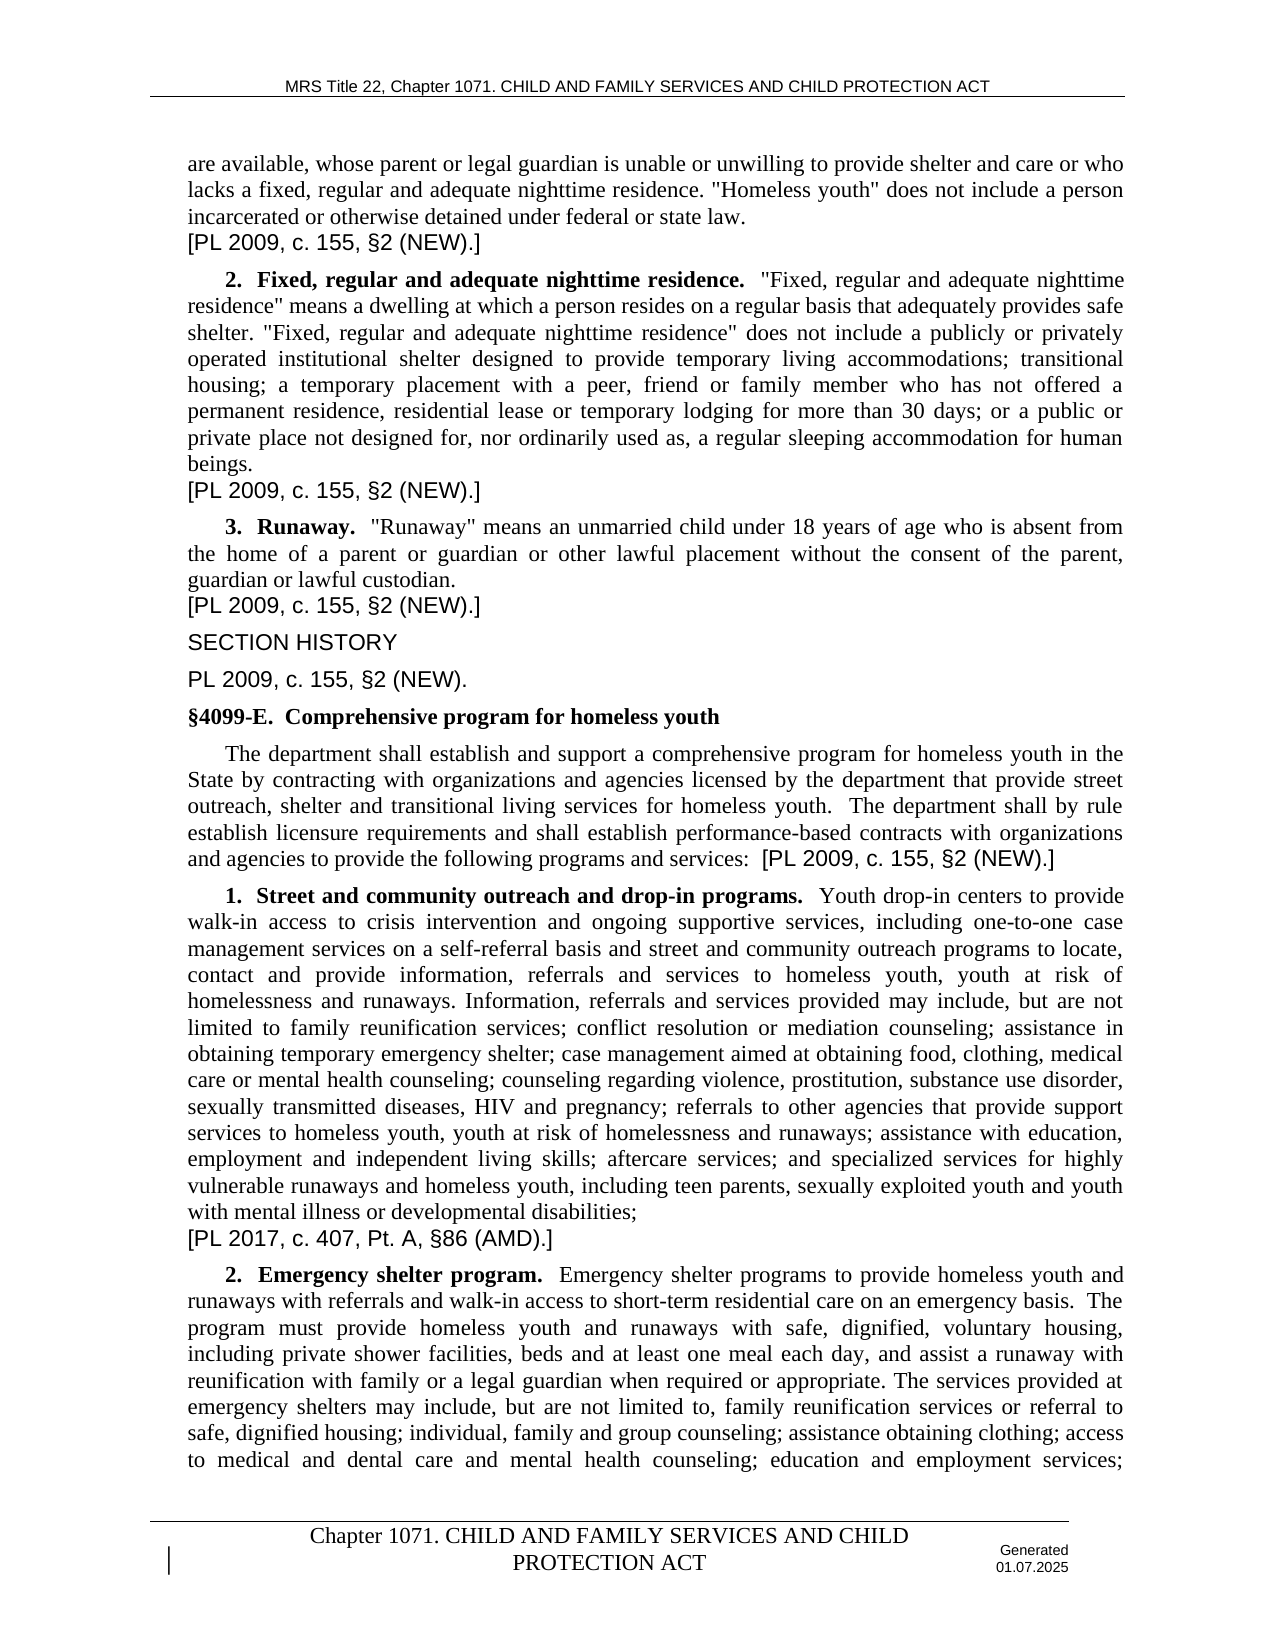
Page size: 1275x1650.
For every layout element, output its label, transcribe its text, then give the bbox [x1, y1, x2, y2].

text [187, 1261, 1125, 1472]
text SECTION HISTORY [187, 629, 1125, 656]
text PL 2009, c. 155, §2 (NEW). [187, 666, 1125, 692]
text 2. Fixed, regular and adequate nighttime residence. "Fixed, regular and adequate nighttime residence" means a dwelling at which a person resides on a regular basis that adequately provides safe shelter. "Fixed, regular and adequate nighttime residence" does not include a publicly or privately operated institutional shelter designed to provide temporary living accommodations; transitional housing; a temporary placement with a peer, friend or family member who has not offered a permanent residence, residential lease or temporary lodging for more than 30 days; or a public or private place not designed for, nor ordinarily used as, a regular sleeping accommodation for human beings. [187, 266, 1125, 477]
text [PL 2009, c. 155, §2 (NEW).] [187, 592, 1125, 619]
text 3. Runaway. "Runaway" means an unmarried child under 18 years of age who is absent from the home of a parent or guardian or other lawful placement without the consent of the parent, guardian or lawful custodian. [187, 513, 1125, 592]
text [187, 150, 1125, 229]
text §4099-E. Comprehensive program for homeless youth [187, 703, 1125, 729]
text [PL 2009, c. 155, §2 (NEW).] [187, 229, 1125, 255]
text [PL 2017, c. 407, Pt. A, §86 (AMD).] [187, 1224, 1125, 1251]
text 1. Street and community outreach and drop-in programs. Youth drop-in centers to provide walk-in access to crisis intervention and ongoing supportive services, including one-to-one case management services on a self-referral basis and street and community outreach programs to locate, contact and provide information, referrals and services to homeless youth, youth at risk of homelessness and runaways. Information, referrals and services provided may include, but are not limited to family reunification services; conflict resolution or mediation counseling; assistance in obtaining temporary emergency shelter; case management aimed at obtaining food, clothing, medical care or mental health counseling; counseling regarding violence, prostitution, substance use disorder, sexually transmitted diseases, HIV and pregnancy; referrals to other agencies that provide support services to homeless youth, youth at risk of homelessness and runaways; assistance with education, employment and independent living skills; aftercare services; and specialized services for highly vulnerable runaways and homeless youth, including teen parents, sexually exploited youth and youth with mental illness or developmental disabilities; [187, 882, 1125, 1224]
text [PL 2009, c. 155, §2 (NEW).] [187, 477, 1125, 503]
text The department shall establish and support a comprehensive program for homeless youth in the State by contracting with organizations and agencies licensed by the department that provide street outreach, shelter and transitional living services for homeless youth. The department shall by rule establish licensure requirements and shall establish performance-based contracts with organizations and agencies to provide the following programs and services: [PL 2009, c. 155, §2 (NEW).] [187, 739, 1125, 871]
